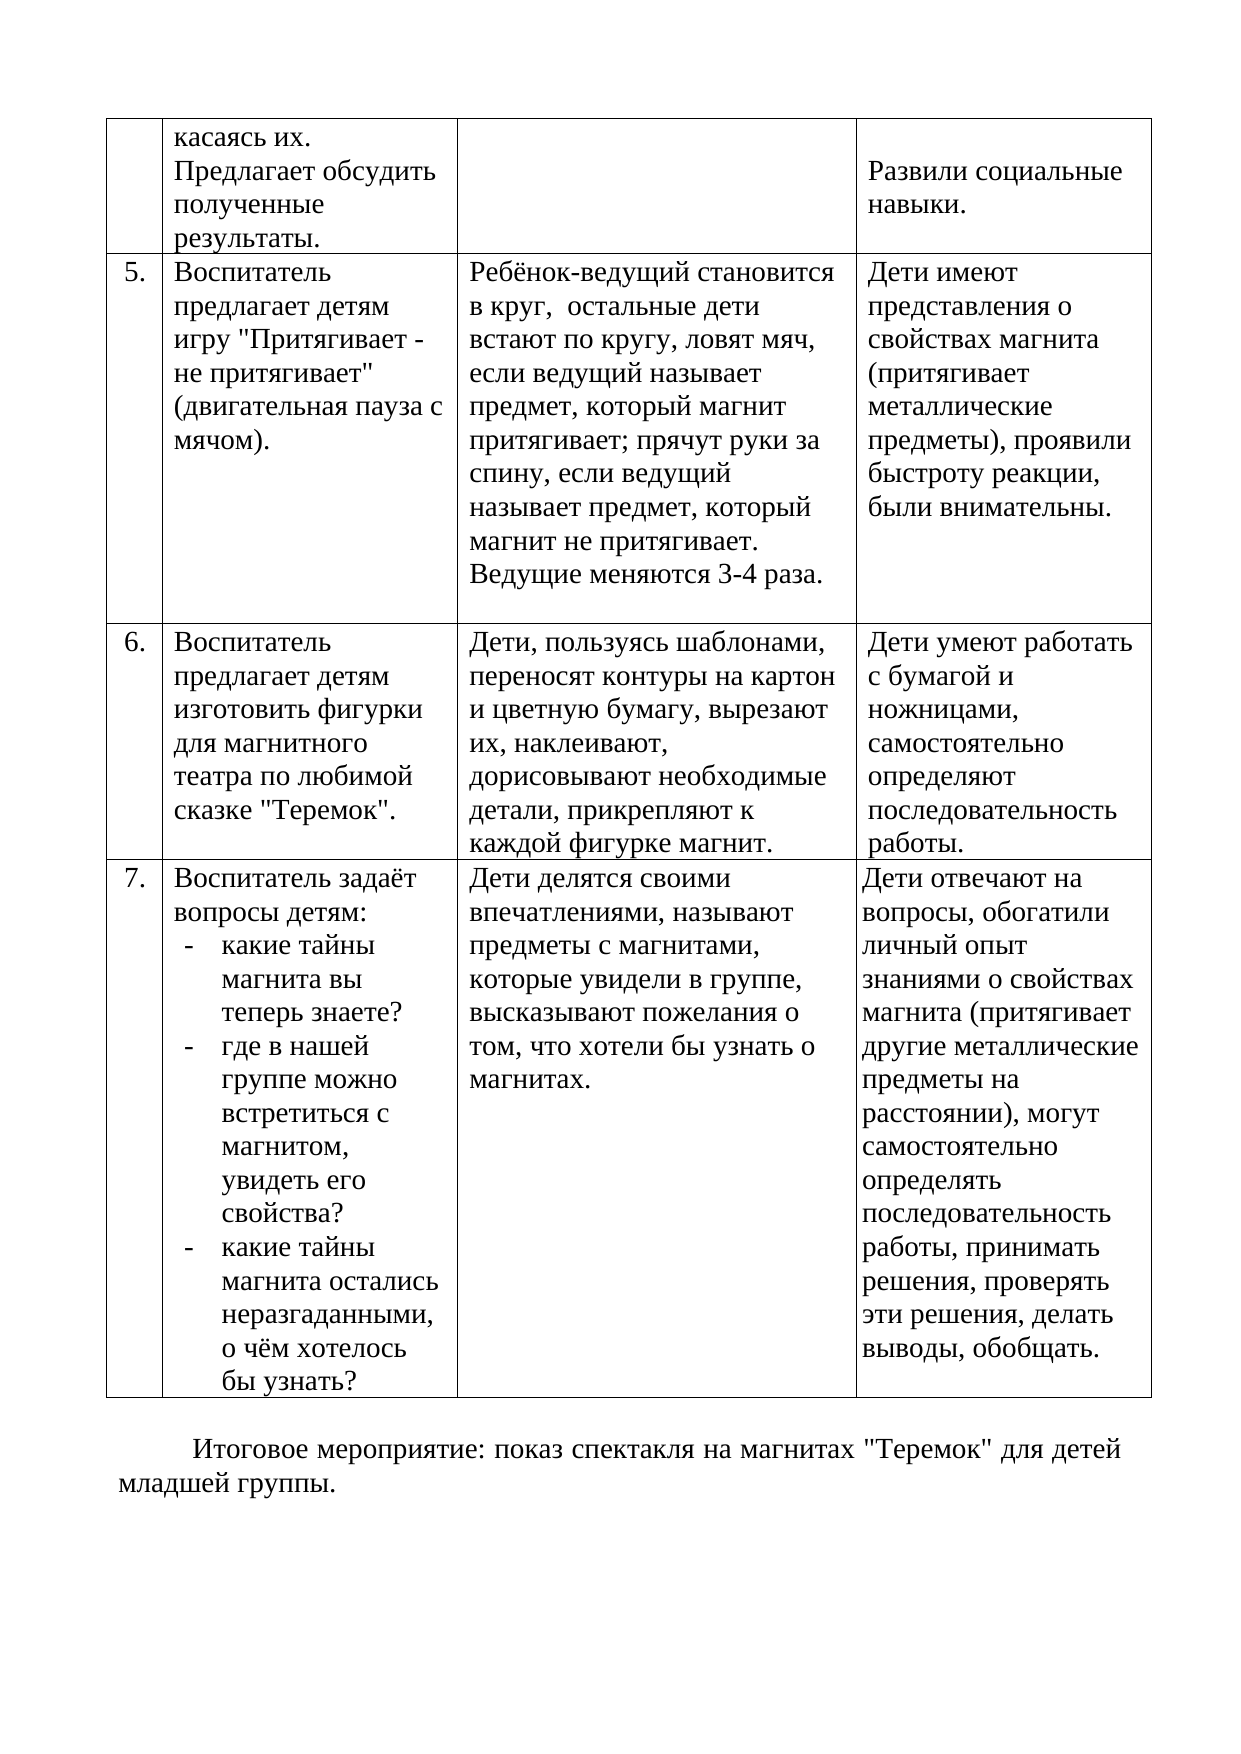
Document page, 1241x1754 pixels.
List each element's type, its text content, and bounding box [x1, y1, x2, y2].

table_cell Дети отвечают на вопросы, обогатили личный опыт знаниями о свойствах магнита (притягивает другие металлические предметы на расстоянии), могут самостоятельно определять последовательность работы, принимать решения, проверять эти решения, делать выводы, обобщать. [857, 860, 1151, 1397]
table_cell Дети имеют представления о свойствах магнита (притягивает металлические предметы), проявили быстроту реакции, были внимательны. [857, 254, 1151, 623]
table_cell 4. [107, 119, 162, 253]
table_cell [458, 119, 856, 253]
table_cell Воспитатель задаёт вопросы детям: какие тайны магнита вы теперь знаете? где в нашей группе можно встретиться с магнитом, увидеть его свойства? какие тайны магнита остались неразгаданными, о чём хотелось бы узнать? [163, 860, 457, 1397]
table_cell 5. [107, 254, 162, 623]
table_cell Дети, пользуясь шаблонами, переносят контуры на картон и цветную бумагу, вырезают их, наклеивают, дорисовывают необходимые детали, прикрепляют к каждой фигурке магнит. [458, 624, 856, 859]
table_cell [857, 119, 1151, 253]
table_cell Воспитатель предлагает детям изготовить фигурки для магнитного театра по любимой сказке "Теремок". [163, 624, 457, 859]
table_cell 6. [107, 624, 162, 859]
text Итоговое мероприятие: показ спектакля на магнитах "Теремок" для детей младшей группы. [118, 1431, 1122, 1498]
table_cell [163, 119, 457, 253]
table_cell Ребёнок-ведущий становится в круг, остальные дети встают по кругу, ловят мяч, если ведущий называет предмет, который магнит притягивает; прячут руки за спину, если ведущий называет предмет, который магнит не притягивает. Ведущие меняются 3-4 раза. [458, 254, 856, 623]
table_cell 7. [107, 860, 162, 1397]
table_cell Воспитатель предлагает детям игру "Притягивает - не притягивает" (двигательная пауза с мячом). [163, 254, 457, 623]
table_cell Дети умеют работать с бумагой и ножницами, самостоятельно определяют последовательность работы. [857, 624, 1151, 859]
table_cell Дети делятся своими впечатлениями, называют предметы с магнитами, которые увидели в группе, высказывают пожелания о том, что хотели бы узнать о магнитах. [458, 860, 856, 1397]
